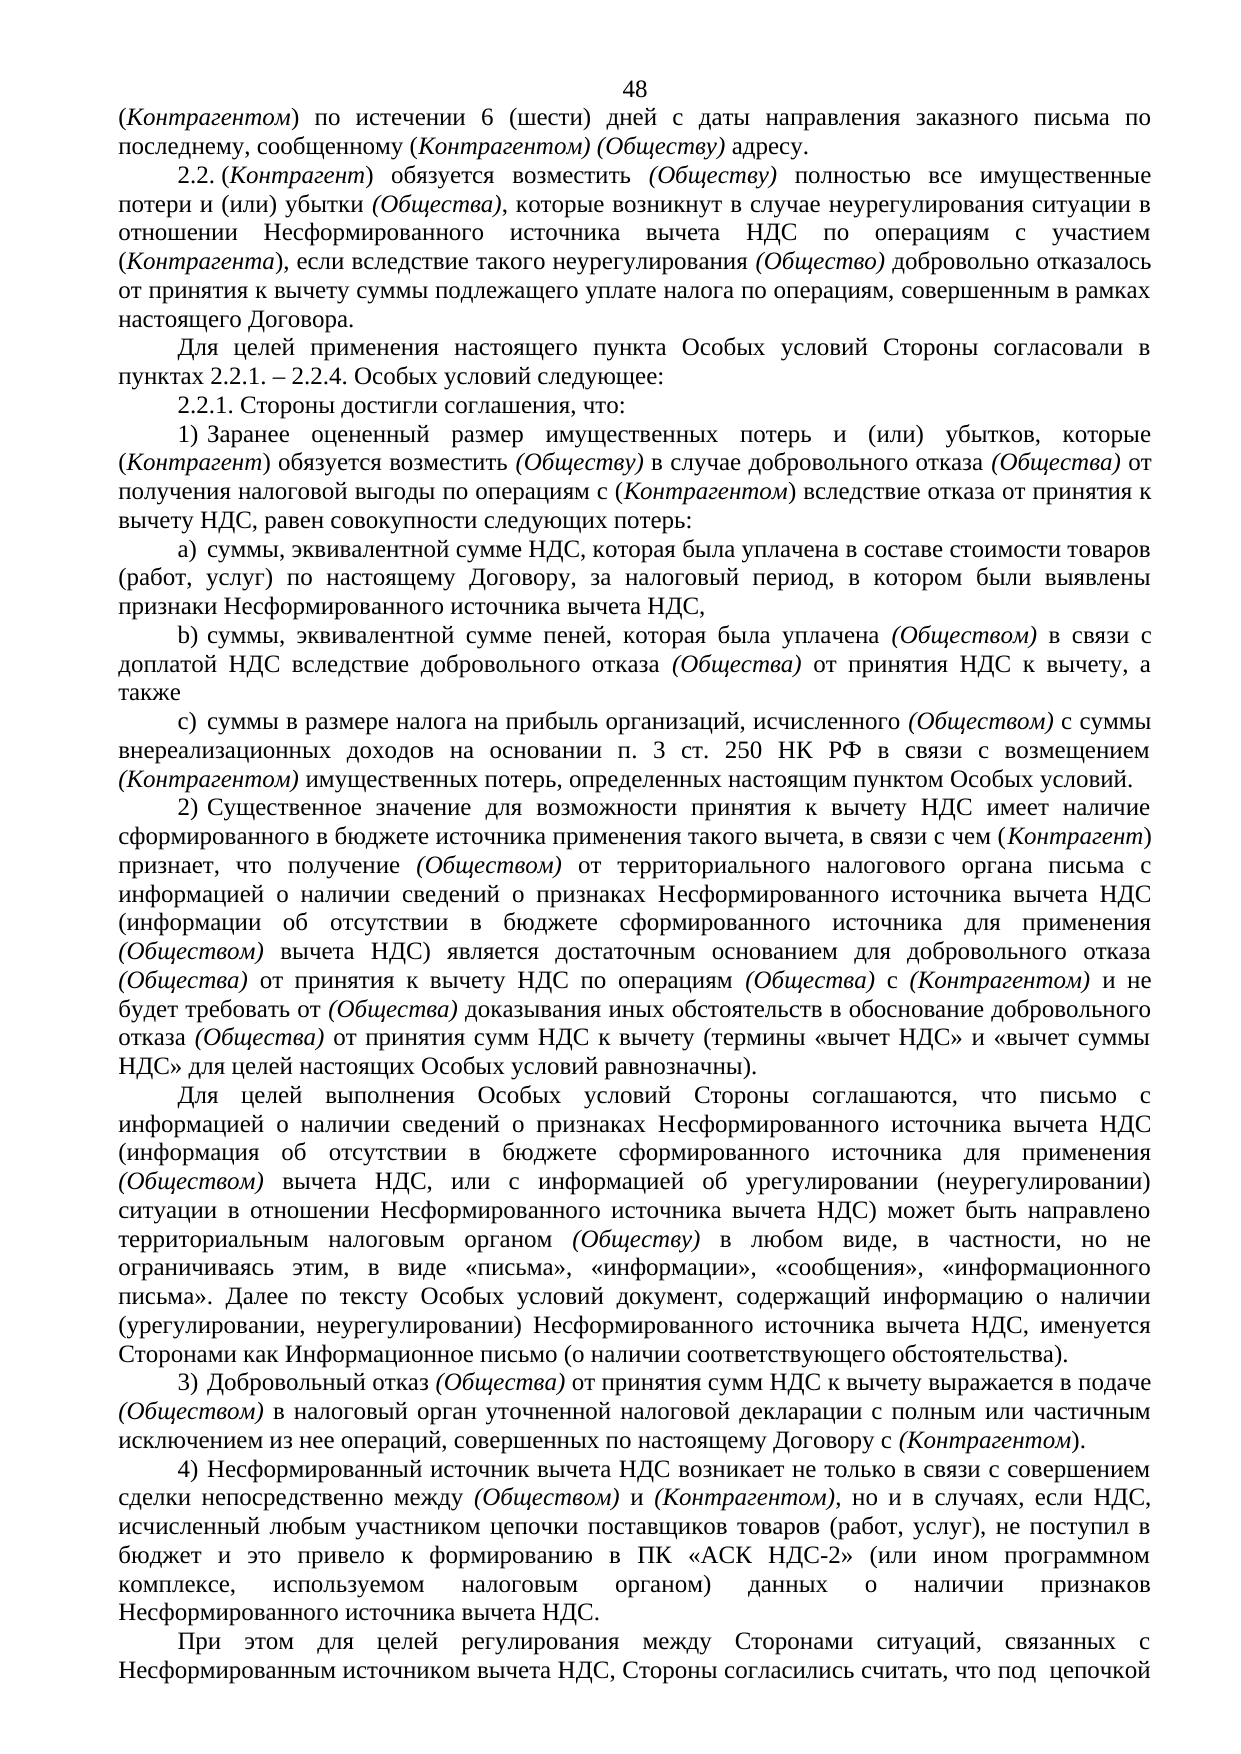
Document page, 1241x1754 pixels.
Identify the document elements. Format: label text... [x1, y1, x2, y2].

text Для целей применения настоящего пункта Особых условий Стороны согласовали в пунктах 2.2.1. – 2.2.4. Особых условий следующее: [118, 332, 1152, 390]
list суммы, эквивалентной сумме НДС, которая была уплачена в составе стоимости товаров (работ, услуг) по настоящему Договору, за налоговый период, в котором были выявлены признаки Несформированного источника вычета НДС, [118, 534, 1152, 620]
text 1) Заранее оцененный размер имущественных потерь и (или) убытков, которые (Контрагент) обязуется возместить (Обществу) в случае добровольного отказа (Общества) от получения налоговой выгоды по операциям с (Контрагентом) вследствие отказа от принятия к вычету НДС, равен совокупности следующих потерь: [118, 419, 1152, 534]
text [118, 102, 1152, 160]
list суммы, эквивалентной сумме пеней, которая была уплачена (Обществом) в связи с доплатой НДС вследствие добровольного отказа (Общества) от принятия НДС к вычету, а также [118, 620, 1152, 706]
text 4) Несформированный источник вычета НДС возникает не только в связи с совершением сделки непосредственно между (Обществом) и (Контрагентом), но и в случаях, если НДС, исчисленный любым участником цепочки поставщиков товаров (работ, услуг), не поступил в бюджет и это привело к формированию в ПК «АСК НДС-2» (или ином программном комплексе, используемом налоговым органом) данных о наличии признаков Несформированного источника вычета НДС. [118, 1454, 1152, 1626]
text Для целей выполнения Особых условий Стороны соглашаются, что письмо с информацией о наличии сведений о признаках Несформированного источника вычета НДС (информация об отсутствии в бюджете сформированного источника для применения (Обществом) вычета НДС, или с информацией об урегулировании (неурегулировании) ситуации в отношении Несформированного источника вычета НДС) может быть направлено территориальным налоговым органом (Обществу) в любом виде, в частности, но не ограничиваясь этим, в виде «письма», «информации», «сообщения», «информационного письма». Далее по тексту Особых условий документ, содержащий информацию о наличии (урегулировании, неурегулировании) Несформированного источника вычета НДС, именуется Сторонами как Информационное письмо (о наличии соответствующего обстоятельства). [118, 1080, 1152, 1367]
list суммы в размере налога на прибыль организаций, исчисленного (Обществом) с суммы внереализационных доходов на основании п. 3 ст. 250 НК РФ в связи с возмещением (Контрагентом) имущественных потерь, определенных настоящим пунктом Особых условий. [118, 706, 1152, 792]
text 2.2. (Контрагент) обязуется возместить (Обществу) полностью все имущественные потери и (или) убытки (Общества), которые возникнут в случае неурегулирования ситуации в отношении Несформированного источника вычета НДС по операциям с участием (Контрагента), если вследствие такого неурегулирования (Общество) добровольно отказалось от принятия к вычету суммы подлежащего уплате налога по операциям, совершенным в рамках настоящего Договора. [118, 160, 1152, 332]
text 2) Существенное значение для возможности принятия к вычету НДС имеет наличие сформированного в бюджете источника применения такого вычета, в связи с чем (Контрагент) признает, что получение (Обществом) от территориального налогового органа письма с информацией о наличии сведений о признаках Несформированного источника вычета НДС (информации об отсутствии в бюджете сформированного источника для применения (Обществом) вычета НДС) является достаточным основанием для добровольного отказа (Общества) от принятия к вычету НДС по операциям (Общества) с (Контрагентом) и не будет требовать от (Общества) доказывания иных обстоятельств в обоснование добровольного отказа (Общества) от принятия сумм НДС к вычету (термины «вычет НДС» и «вычет суммы НДС» для целей настоящих Особых условий равнозначны). [118, 792, 1152, 1080]
text 3) Добровольный отказ (Общества) от принятия сумм НДС к вычету выражается в подаче (Обществом) в налоговый орган уточненной налоговой декларации с полным или частичным исключением из нее операций, совершенных по настоящему Договору с (Контрагентом). [118, 1367, 1152, 1454]
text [118, 1626, 1152, 1684]
text 2.2.1. Стороны достигли соглашения, что: [118, 390, 1152, 419]
